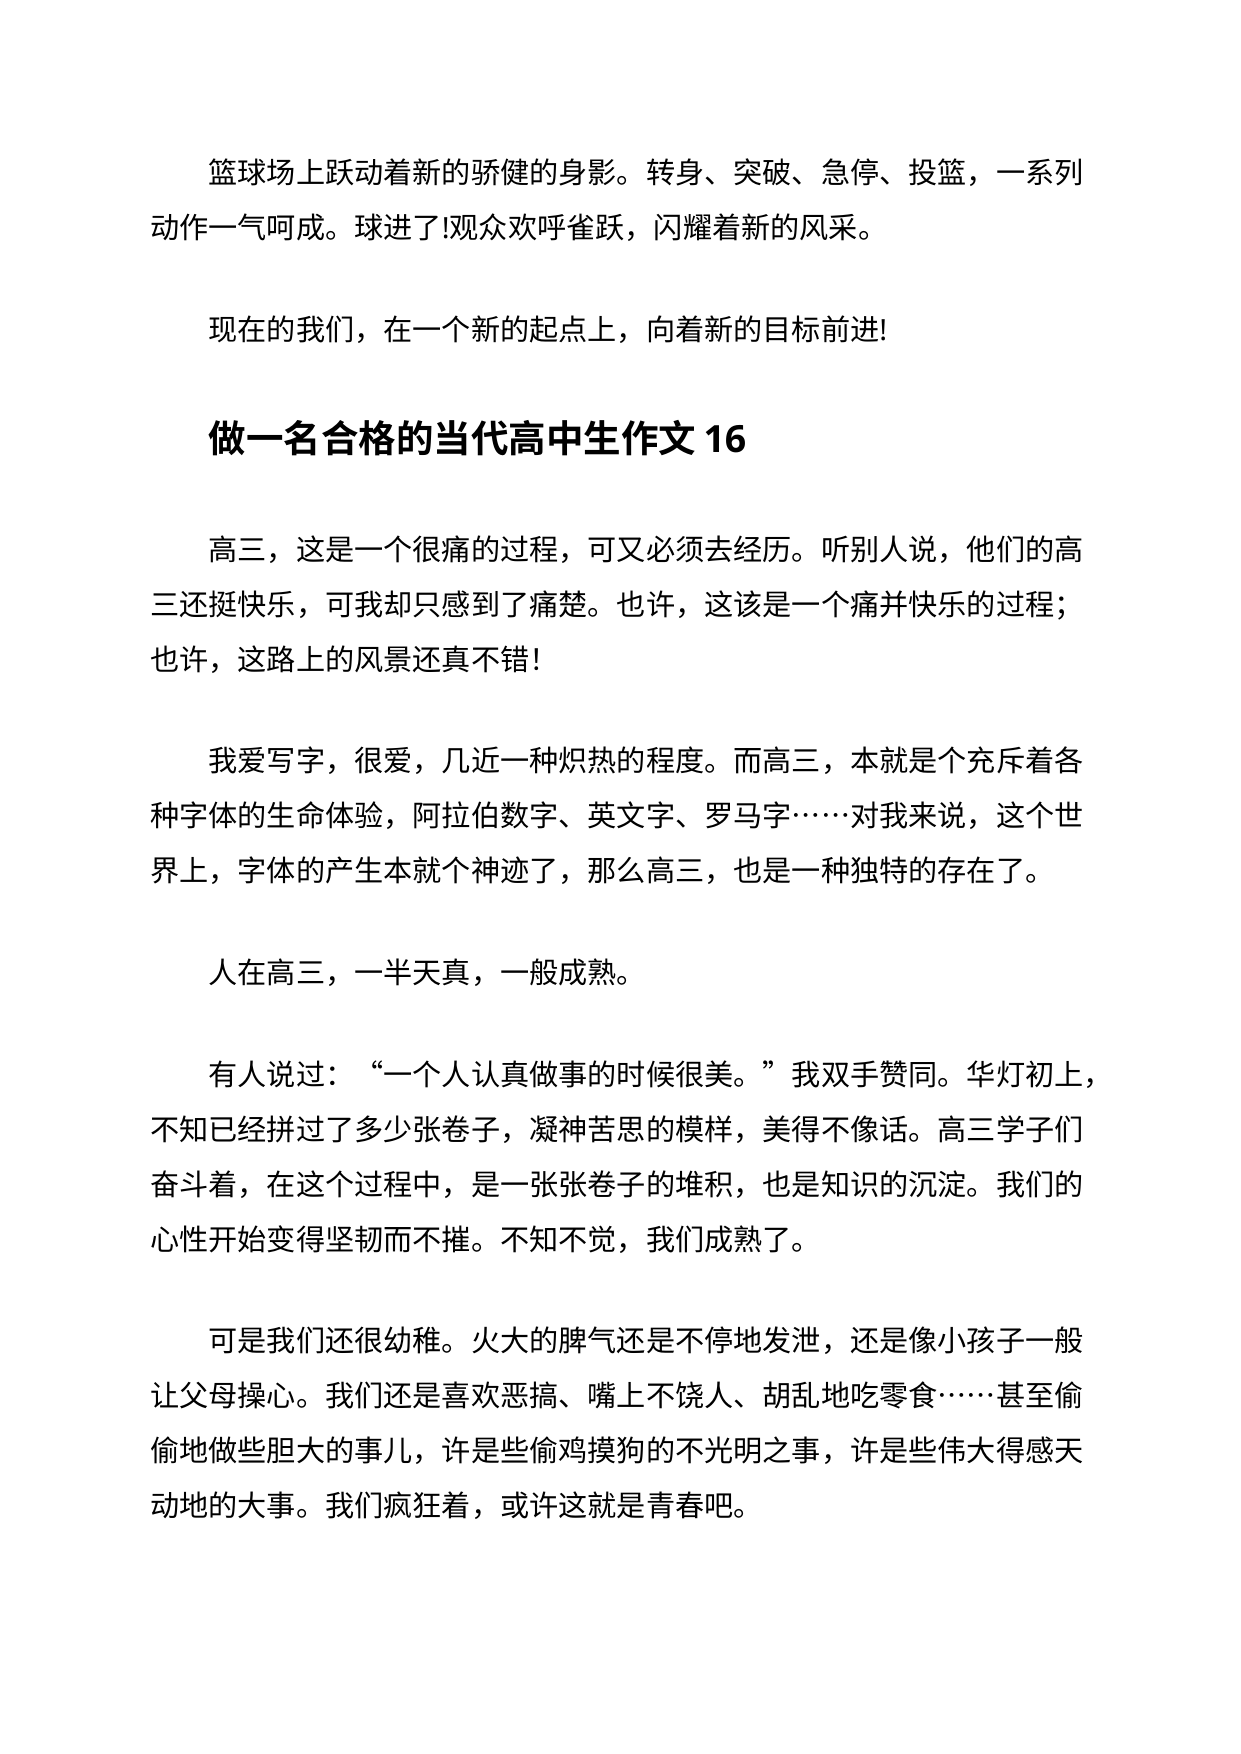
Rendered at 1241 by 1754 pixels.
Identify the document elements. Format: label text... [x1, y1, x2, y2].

text 高三，这是一个很痛的过程，可又必须去经历。听别人说，他们的高三还挺快乐，可我却只感到了痛楚。也许，这该是一个痛并快乐的过程；也许，这路上的风景还真不错！ [150, 526, 1090, 678]
text 篮球场上跃动着新的骄健的身影。转身、突破、急停、投篮，一系列动作一气呵成。球进了!观众欢呼雀跃，闪耀着新的风采。 [150, 150, 1090, 247]
text 有人说过：“一个人认真做事的时候很美。”我双手赞同。华灯初上，不知已经拼过了多少张卷子，凝神苦思的模样，美得不像话。高三学子们奋斗着，在这个过程中，是一张张卷子的堆积，也是知识的沉淀。我们的心性开始变得坚韧而不摧。不知不觉，我们成熟了。 [150, 1051, 1090, 1258]
text 可是我们还很幼稚。火大的脾气还是不停地发泄，还是像小孩子一般让父母操心。我们还是喜欢恶搞、嘴上不饶人、胡乱地吃零食……甚至偷偷地做些胆大的事儿，许是些偷鸡摸狗的不光明之事，许是些伟大得感天动地的大事。我们疯狂着，或许这就是青春吧。 [150, 1318, 1090, 1525]
text 人在高三，一半天真，一般成熟。 [150, 949, 1090, 992]
text 现在的我们，在一个新的起点上，向着新的目标前进! [150, 307, 1090, 349]
text 做一名合格的当代高中生作文16 [150, 409, 1090, 463]
text 我爱写字，很爱，几近一种炽热的程度。而高三，本就是个充斥着各种字体的生命体验，阿拉伯数字、英文字、罗马字……对我来说，这个世界上，字体的产生本就个神迹了，那么高三，也是一种独特的存在了。 [150, 738, 1090, 890]
